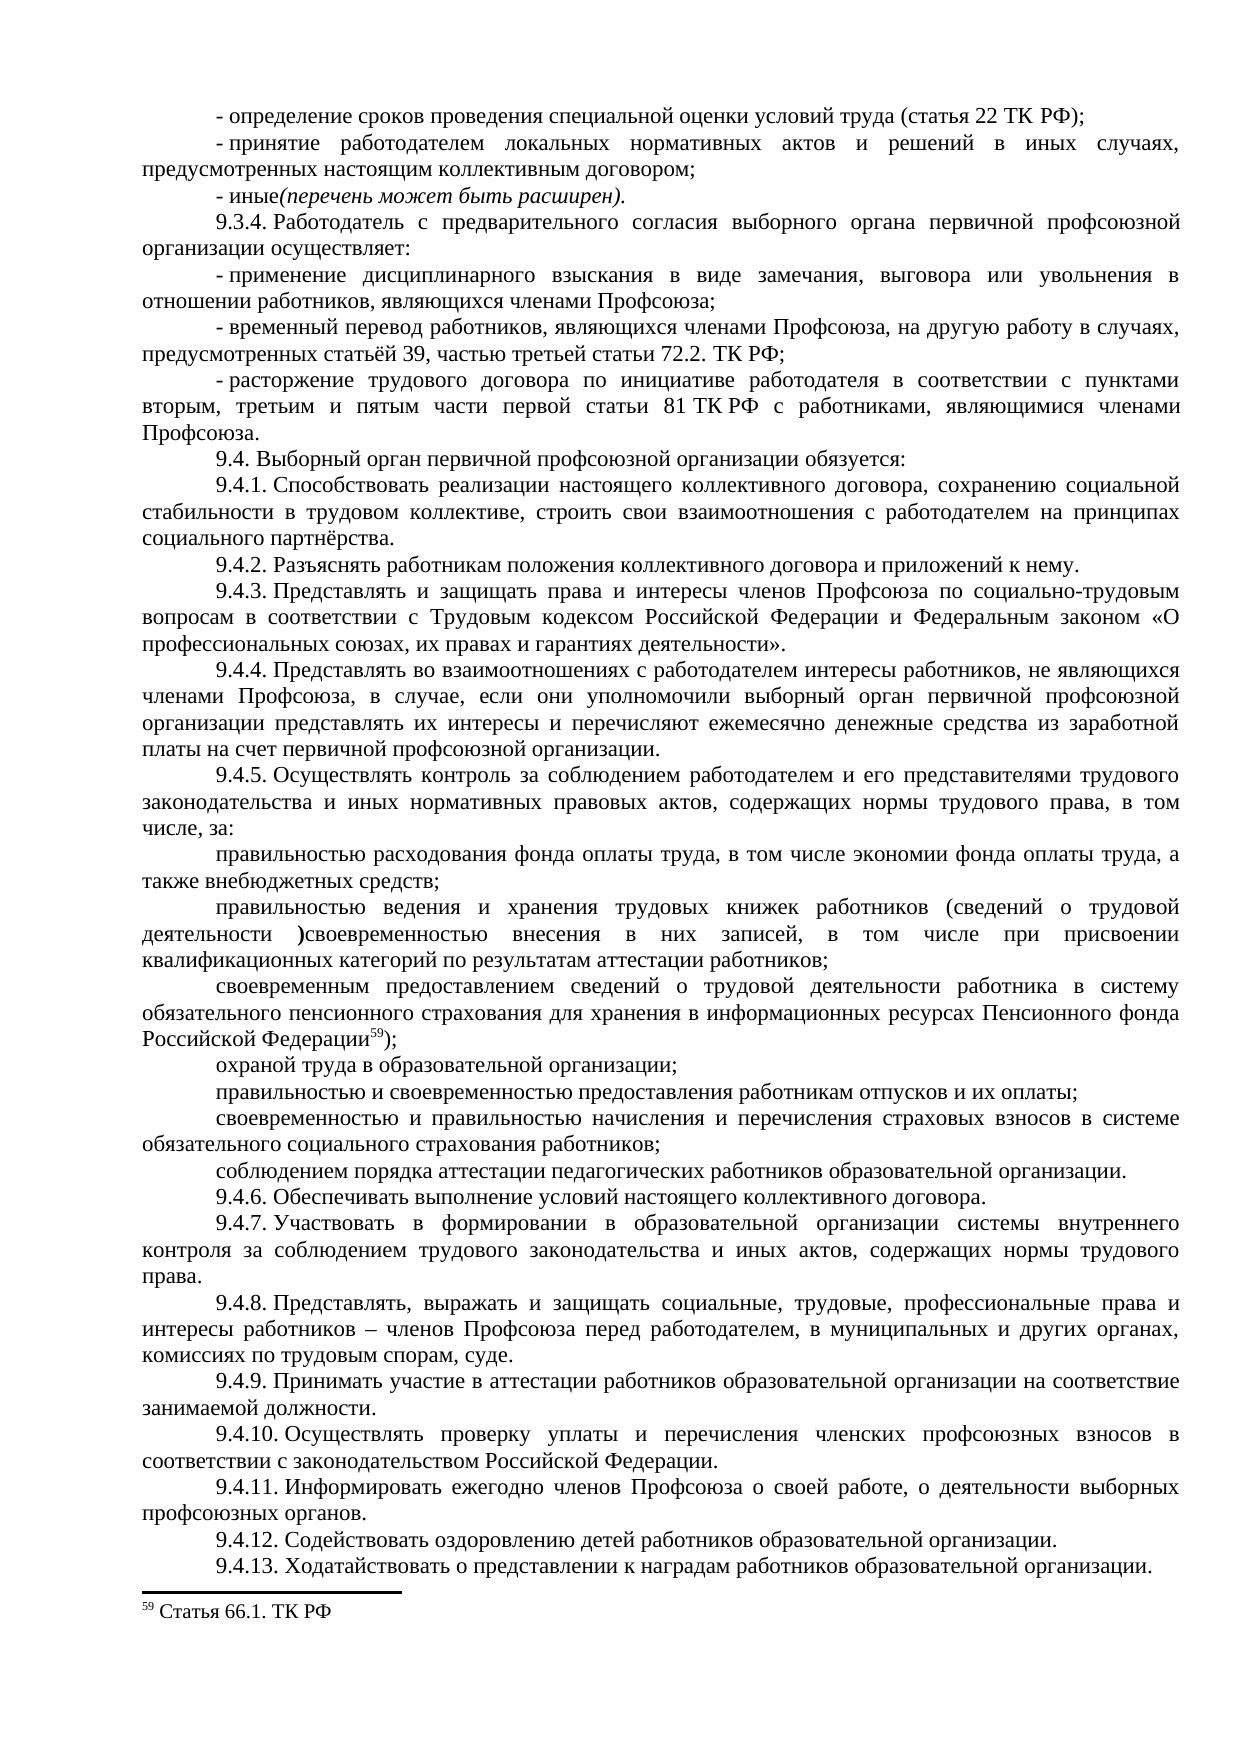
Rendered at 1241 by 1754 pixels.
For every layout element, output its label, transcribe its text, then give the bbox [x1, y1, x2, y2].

text своевременным предоставлением сведений о трудовой деятельности работника в систему обязательного пенсионного страхования для хранения в информационных ресурсах Пенсионного фонда Российской Федерации); [142, 972, 1181, 1051]
text охраной труда в образовательной организации; [142, 1051, 1181, 1078]
text 9.4.11. Информировать ежегодно членов Профсоюза о своей работе, о деятельности выборных профсоюзных органов. [142, 1473, 1181, 1526]
text 9.4.6. Обеспечивать выполнение условий настоящего коллективного договора. [142, 1183, 1181, 1209]
text - иные(перечень может быть расширен). [142, 182, 1181, 208]
text 9.4.12. Содействовать оздоровлению детей работников образовательной организации. [142, 1526, 1181, 1552]
text правильностью и своевременностью предоставления работникам отпусков и их оплаты; [142, 1078, 1181, 1104]
text - применение дисциплинарного взыскания в виде замечания, выговора или увольнения в отношении работников, являющихся членами Профсоюза; [142, 261, 1181, 313]
text 9.4.2. Разъяснять работникам положения коллективного договора и приложений к нему. [142, 551, 1181, 577]
text - расторжение трудового договора по инициативе работодателя в соответствии с пунктами вторым, третьим и пятым части первой статьи 81 ТК РФ с работниками, являющимися членами Профсоюза. [142, 366, 1181, 445]
text своевременностью и правильностью начисления и перечисления страховых взносов в системе обязательного социального страхования работников; [142, 1104, 1181, 1157]
text 9.4.13. Ходатайствовать о представлении к наградам работников образовательной организации. [142, 1552, 1181, 1578]
text 9.4.8. Представлять, выражать и защищать социальные, трудовые, профессиональные права и интересы работников – членов Профсоюза перед работодателем, в муниципальных и других органах, комиссиях по трудовым спорам, суде. [142, 1288, 1181, 1368]
text 9.4.9. Принимать участие в аттестации работников образовательной организации на соответствие занимаемой должности. [142, 1368, 1181, 1420]
text 9.4.1. Способствовать реализации настоящего коллективного договора, сохранению социальной стабильности в трудовом коллективе, строить свои взаимоотношения с работодателем на принципах социального партнёрства. [142, 472, 1181, 551]
text - определение сроков проведения специальной оценки условий труда (статья 22 ТК РФ); [142, 103, 1181, 129]
text 9.3.4. Работодатель с предварительного согласия выборного органа первичной профсоюзной организации осуществляет: [142, 208, 1181, 261]
text - принятие работодателем локальных нормативных актов и решений в иных случаях, предусмотренных настоящим коллективным договором; [142, 129, 1181, 182]
text правильностью ведения и хранения трудовых книжек работников (сведений о трудовой деятельности )своевременностью внесения в них записей, в том числе при присвоении квалификационных категорий по результатам аттестации работников; [142, 893, 1181, 972]
text 9.4.3. Представлять и защищать права и интересы членов Профсоюза по социально-трудовым вопросам в соответствии с Трудовым кодексом Российской Федерации и Федеральным законом «О профессиональных союзах, их правах и гарантиях деятельности». [142, 577, 1181, 656]
text 9.4.5. Осуществлять контроль за соблюдением работодателем и его представителями трудового законодательства и иных нормативных правовых актов, содержащих нормы трудового права, в том числе, за: [142, 761, 1181, 841]
text 9.4.4. Представлять во взаимоотношениях с работодателем интересы работников, не являющихся членами Профсоюза, в случае, если они уполномочили выборный орган первичной профсоюзной организации представлять их интересы и перечисляют ежемесячно денежные средства из заработной платы на счет первичной профсоюзной организации. [142, 656, 1181, 761]
text 9.4.10. Осуществлять проверку уплаты и перечисления членских профсоюзных взносов в соответствии с законодательством Российской Федерации. [142, 1420, 1181, 1473]
text 9.4. Выборный орган первичной профсоюзной организации обязуется: [142, 445, 1181, 472]
text 9.4.7. Участвовать в формировании в образовательной организации системы внутреннего контроля за соблюдением трудового законодательства и иных актов, содержащих нормы трудового права. [142, 1209, 1181, 1288]
text правильностью расходования фонда оплаты труда, в том числе экономии фонда оплаты труда, а также внебюджетных средств; [142, 841, 1181, 893]
text соблюдением порядка аттестации педагогических работников образовательной организации. [142, 1157, 1181, 1183]
text - временный перевод работников, являющихся членами Профсоюза, на другую работу в случаях, предусмотренных статьёй 39, частью третьей статьи 72.2. ТК РФ; [142, 313, 1181, 366]
